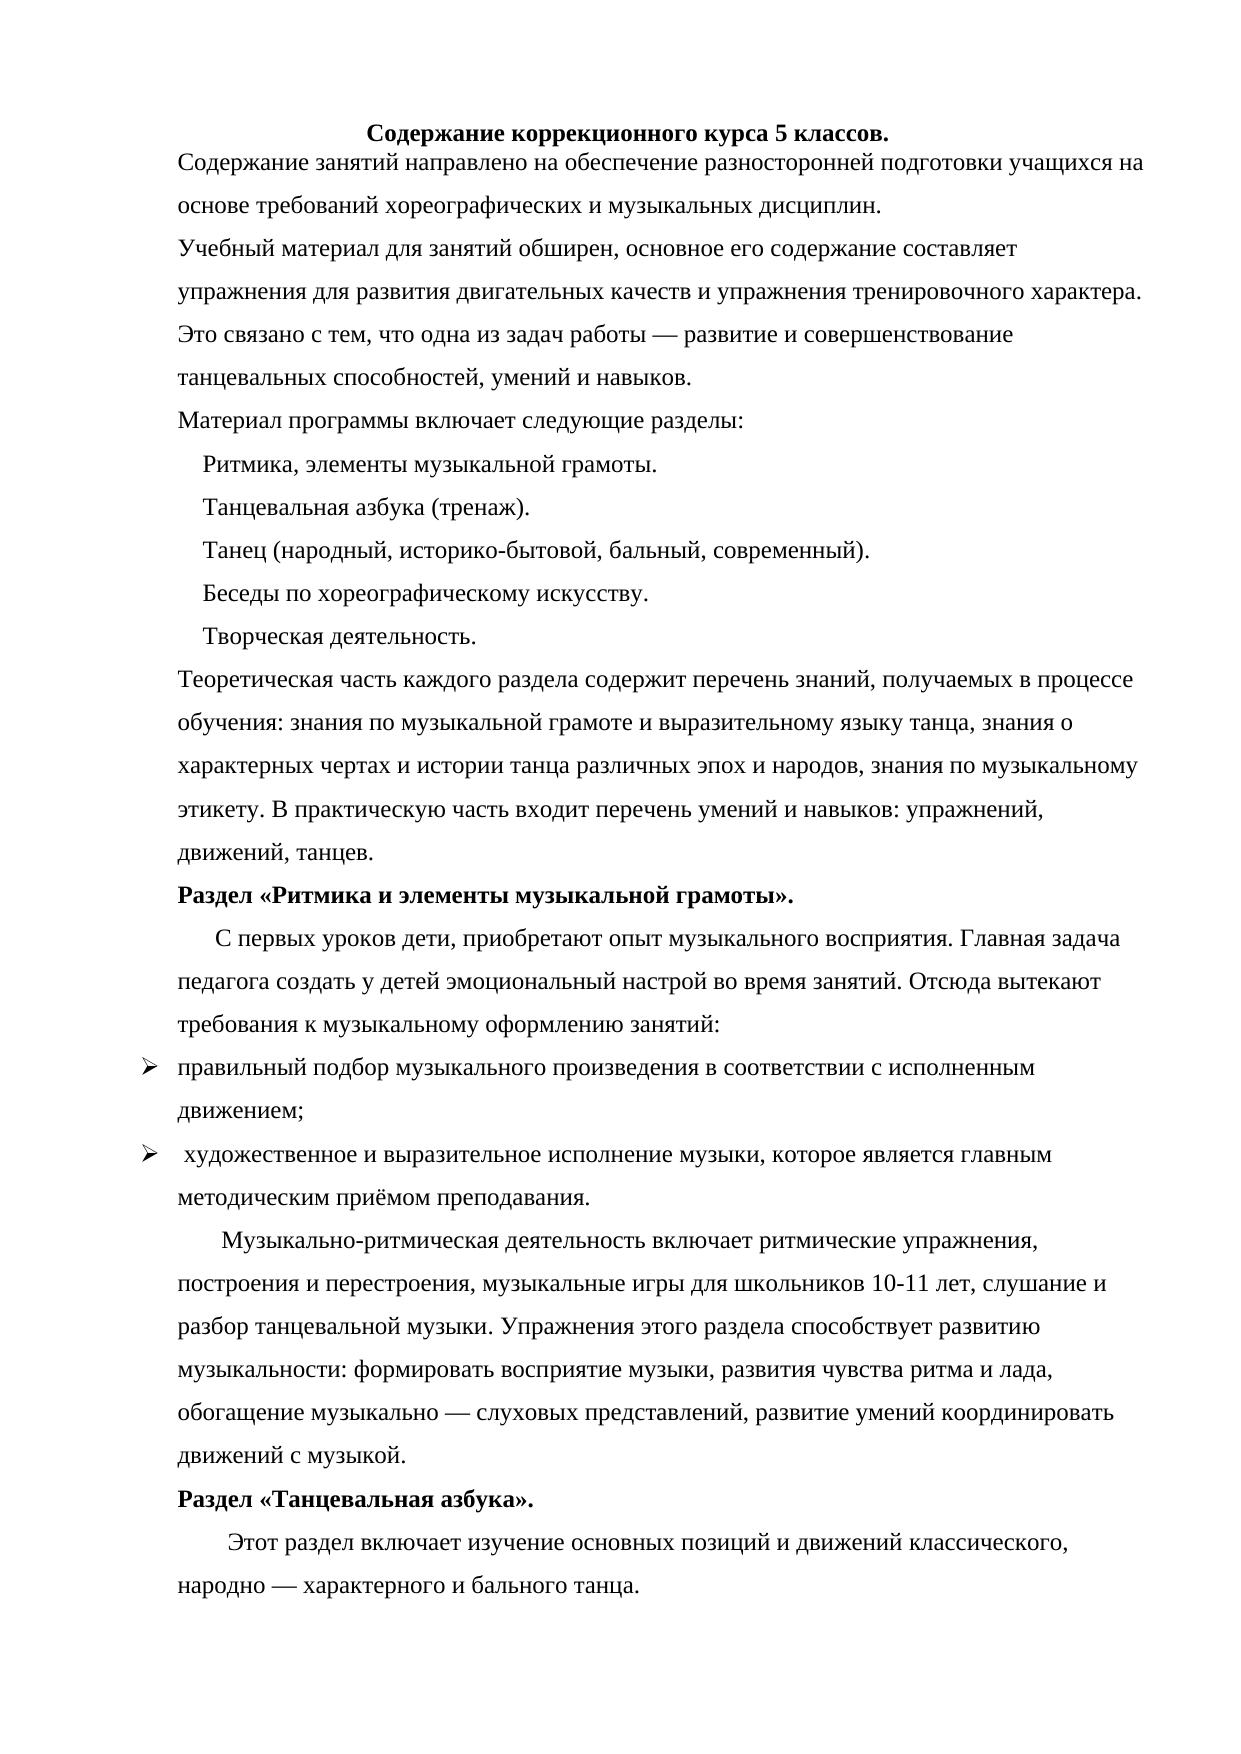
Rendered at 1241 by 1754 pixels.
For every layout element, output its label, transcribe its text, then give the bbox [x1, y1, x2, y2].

text Танец (народный, историко-бытовой, бальный, современный). [177, 535, 1152, 564]
text Этот раздел включает изучение основных позиций и движений классического, народно — характерного и бального танца. [177, 1527, 1152, 1599]
text Учебный материал для занятий обширен, основное его содержание составляет упражнения для развития двигательных качеств и упражнения тренировочного характера. Это связано с тем, что одна из задач работы — развитие и совершенствование танцевальных способностей, умений и навыков. [177, 233, 1152, 391]
list правильный подбор музыкального произведения в соответствии с исполненным движением; [140, 1052, 1152, 1124]
text Материал программы включает следующие разделы: [177, 406, 1152, 434]
text Беседы по хореографическому искусству. [177, 578, 1152, 607]
text С первых уроков дети, приобретают опыт музыкального восприятия. Главная задача педагога создать у детей эмоциональный настрой во время занятий. Отсюда вытекают требования к музыкальному оформлению занятий: [177, 923, 1152, 1038]
text Музыкально-ритмическая деятельность включает ритмические упражнения, построения и перестроения, музыкальные игры для школьников 10-11 лет, слушание и разбор танцевальной музыки. Упражнения этого раздела способствует развитию музыкальности: формировать восприятие музыки, развития чувства ритма и лада, обогащение музыкально — слуховых представлений, развитие умений координировать движений с музыкой. [177, 1225, 1152, 1469]
text Ритмика, элементы музыкальной грамоты. [177, 449, 1152, 477]
text Раздел «Танцевальная азбука». [177, 1484, 1152, 1512]
text Танцевальная азбука (тренаж). [177, 492, 1152, 521]
text Раздел «Ритмика и элементы музыкальной грамоты». [177, 880, 1152, 909]
text Содержание занятий направлено на обеспечение разносторонней подготовки учащихся на основе требований хореографических и музыкальных дисциплин. [177, 147, 1152, 219]
text Теоретическая часть каждого раздела содержит перечень знаний, получаемых в процессе обучения: знания по музыкальной грамоте и выразительному языку танца, знания о характерных чертах и истории танца различных эпох и народов, знания по музыкальному этикету. В практическую часть входит перечень умений и навыков: упражнений, движений, танцев. [177, 664, 1152, 866]
list художественное и выразительное исполнение музыки, которое является главным методическим приёмом преподавания. [140, 1139, 1152, 1211]
text Творческая деятельность. [177, 621, 1152, 650]
text Содержание коррекционного курса 5 классов. [74, 118, 1152, 147]
